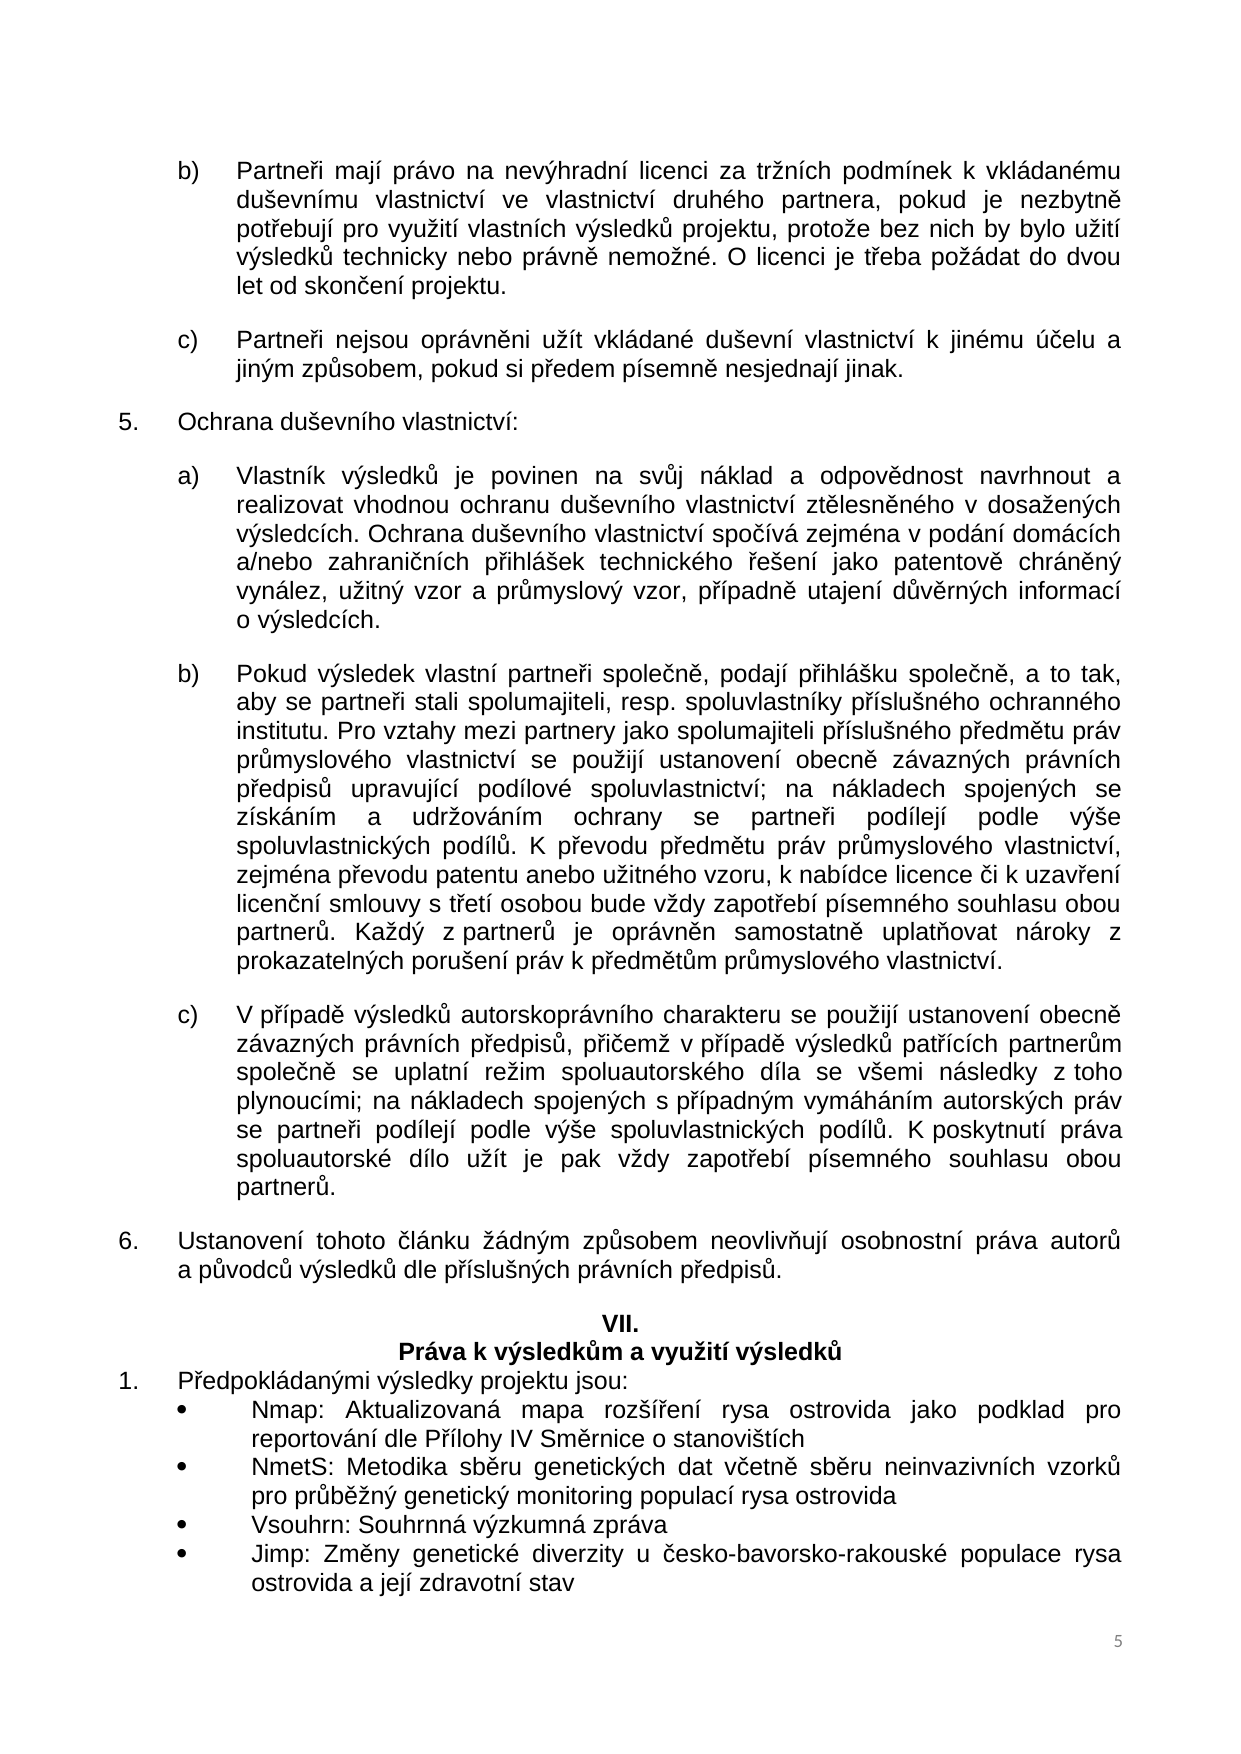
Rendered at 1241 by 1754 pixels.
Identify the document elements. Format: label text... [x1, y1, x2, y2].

list Pokud výsledek vlastní partneři společně, podají přihlášku společně, a to tak, aby se partneři stali spolumajiteli, resp. spoluvlastníky příslušného ochranného institutu. Pro vztahy mezi partnery jako spolumajiteli příslušného předmětu práv průmyslového vlastnictví se použijí ustanovení obecně závazných právních předpisů upravující podílové spoluvlastnictví; na nákladech spojených se získáním a udržováním ochrany se partneři podílejí podle výše spoluvlastnických podílů. K převodu předmětu práv průmyslového vlastnictví, zejména převodu patentu anebo užitného vzoru, k nabídce licence či k uzavření licenční smlouvy s třetí osobou bude vždy zapotřebí písemného souhlasu obou partnerů. Každý z partnerů je oprávněn samostatně uplatňovat nároky z prokazatelných porušení práv k předmětům průmyslového vlastnictví. [177, 658, 1123, 975]
list Jimp: Změny genetické diverzity u česko-bavorsko-rakouské populace rysa ostrovida a její zdravotní stav [177, 1539, 1123, 1596]
text VII. Práva k výsledkům a využití výsledků [118, 1308, 1123, 1366]
list Vsouhrn: Souhrnná výzkumná zpráva [177, 1510, 1123, 1539]
list Nmap: Aktualizovaná mapa rozšíření rysa ostrovida jako podklad pro reportování dle Přílohy IV Směrnice o stanovištích [177, 1395, 1123, 1452]
list Předpokládanými výsledky projektu jsou: [118, 1366, 1123, 1395]
list Partneři mají právo na nevýhradní licenci za tržních podmínek k vkládanému duševnímu vlastnictví ve vlastnictví druhého partnera, pokud je nezbytně potřebují pro využití vlastních výsledků projektu, protože bez nich by bylo užití výsledků technicky nebo právně nemožné. O licenci je třeba požádat do dvou let od skončení projektu. [177, 156, 1123, 300]
list Ochrana duševního vlastnictví: [118, 407, 1123, 436]
list Ustanovení tohoto článku žádným způsobem neovlivňují osobnostní práva autorů a původců výsledků dle příslušných právních předpisů. [118, 1226, 1123, 1283]
list V případě výsledků autorskoprávního charakteru se použijí ustanovení obecně závazných právních předpisů, přičemž v případě výsledků patřících partnerům společně se uplatní režim spoluautorského díla se všemi následky z toho plynoucími; na nákladech spojených s případným vymáháním autorských práv se partneři podílejí podle výše spoluvlastnických podílů. K poskytnutí práva spoluautorské dílo užít je pak vždy zapotřebí písemného souhlasu obou partnerů. [177, 1000, 1123, 1201]
list Partneři nejsou oprávněni užít vkládané duševní vlastnictví k jinému účelu a jiným způsobem, pokud si předem písemně nesjednají jinak. [177, 325, 1123, 382]
list NmetS: Metodika sběru genetických dat včetně sběru neinvazivních vzorků pro průběžný genetický monitoring populací rysa ostrovida [177, 1452, 1123, 1510]
list Vlastník výsledků je povinen na svůj náklad a odpovědnost navrhnout a realizovat vhodnou ochranu duševního vlastnictví ztělesněného v dosažených výsledcích. Ochrana duševního vlastnictví spočívá zejména v podání domácích a/nebo zahraničních přihlášek technického řešení jako patentově chráněný vynález, užitný vzor a průmyslový vzor, případně utajení důvěrných informací o výsledcích. [177, 461, 1123, 633]
